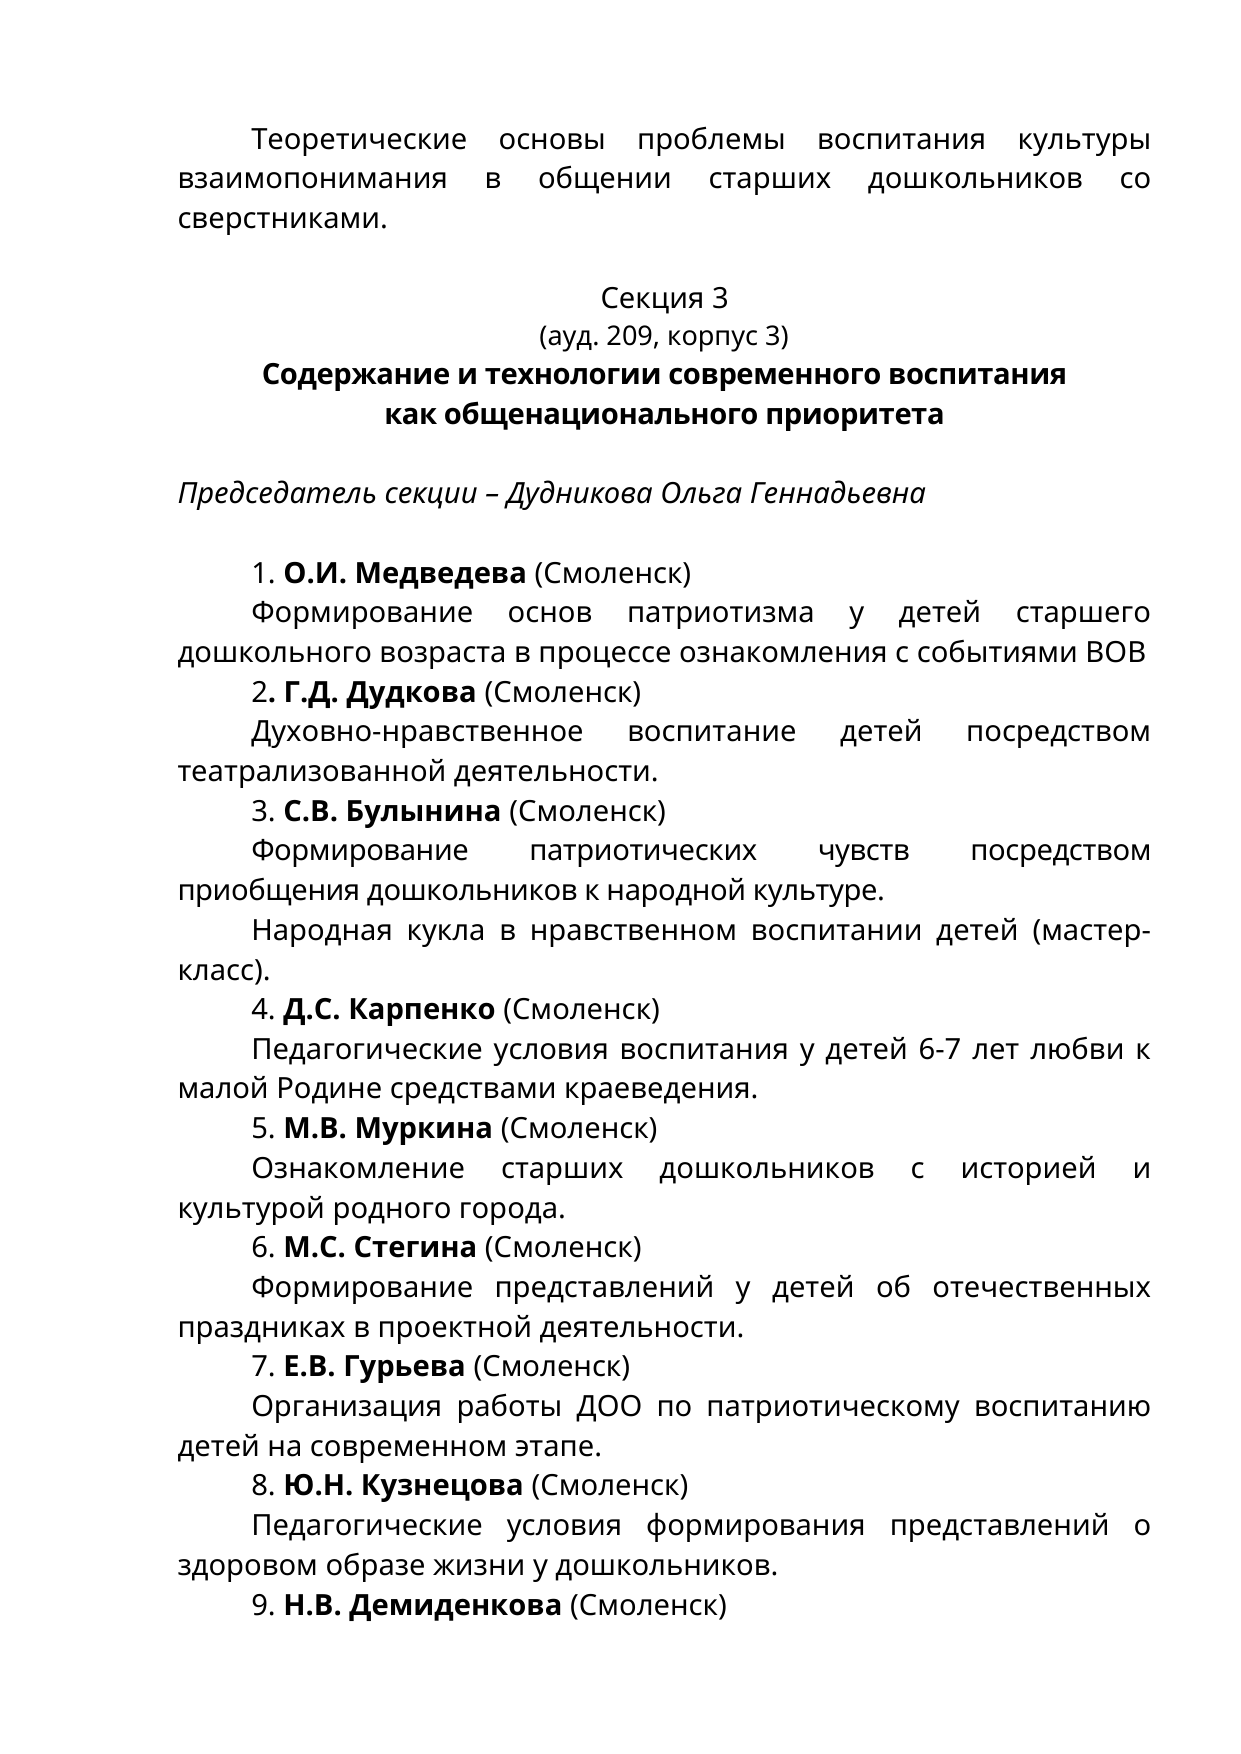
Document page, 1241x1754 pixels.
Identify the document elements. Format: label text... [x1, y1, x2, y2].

text 5. М.В. Муркина (Смоленск) [177, 1107, 1152, 1147]
text Организация работы ДОО по патриотическому воспитанию детей на современном этапе. [177, 1385, 1152, 1465]
text 7. Е.В. Гурьева (Смоленск) [177, 1346, 1152, 1385]
text Педагогические условия формирования представлений о здоровом образе жизни у дошкольников. [177, 1504, 1152, 1584]
text 9. Н.В. Демиденкова (Смоленск) [177, 1584, 1152, 1623]
text Ознакомление старших дошкольников с историей и культурой родного города. [177, 1147, 1152, 1227]
text 4. Д.С. Карпенко (Смоленск) [177, 988, 1152, 1028]
text Секция 3 [177, 277, 1152, 317]
text как общенационального приоритета [177, 393, 1152, 433]
text Теоретические основы проблемы воспитания культуры взаимопонимания в общении старших дошкольников со сверстниками. [177, 118, 1152, 237]
text 2. Г.Д. Дудкова (Смоленск) [177, 671, 1152, 711]
text 3. С.В. Булынина (Смоленск) [177, 790, 1152, 830]
text Народная кукла в нравственном воспитании детей (мастер-класс). [177, 909, 1152, 988]
text Формирование патриотических чувств посредством приобщения дошкольников к народной культуре. [177, 830, 1152, 909]
text 6. М.С. Стегина (Смоленск) [177, 1227, 1152, 1266]
text Формирование представлений у детей об отечественных праздниках в проектной деятельности. [177, 1266, 1152, 1346]
text Педагогические условия воспитания у детей 6-7 лет любви к малой Родине средствами краеведения. [177, 1028, 1152, 1107]
text Формирование основ патриотизма у детей старшего дошкольного возраста в процессе ознакомления с событиями ВОВ [177, 592, 1152, 671]
text Содержание и технологии современного воспитания [177, 353, 1152, 393]
text 1. О.И. Медведева (Смоленск) [177, 552, 1152, 592]
text (ауд. 209, корпус 3) [176, 317, 1152, 353]
text Председатель секции – Дудникова Ольга Геннадьевна [177, 472, 1152, 512]
text 8. Ю.Н. Кузнецова (Смоленск) [177, 1465, 1152, 1504]
text Духовно-нравственное воспитание детей посредством театрализованной деятельности. [177, 711, 1152, 790]
